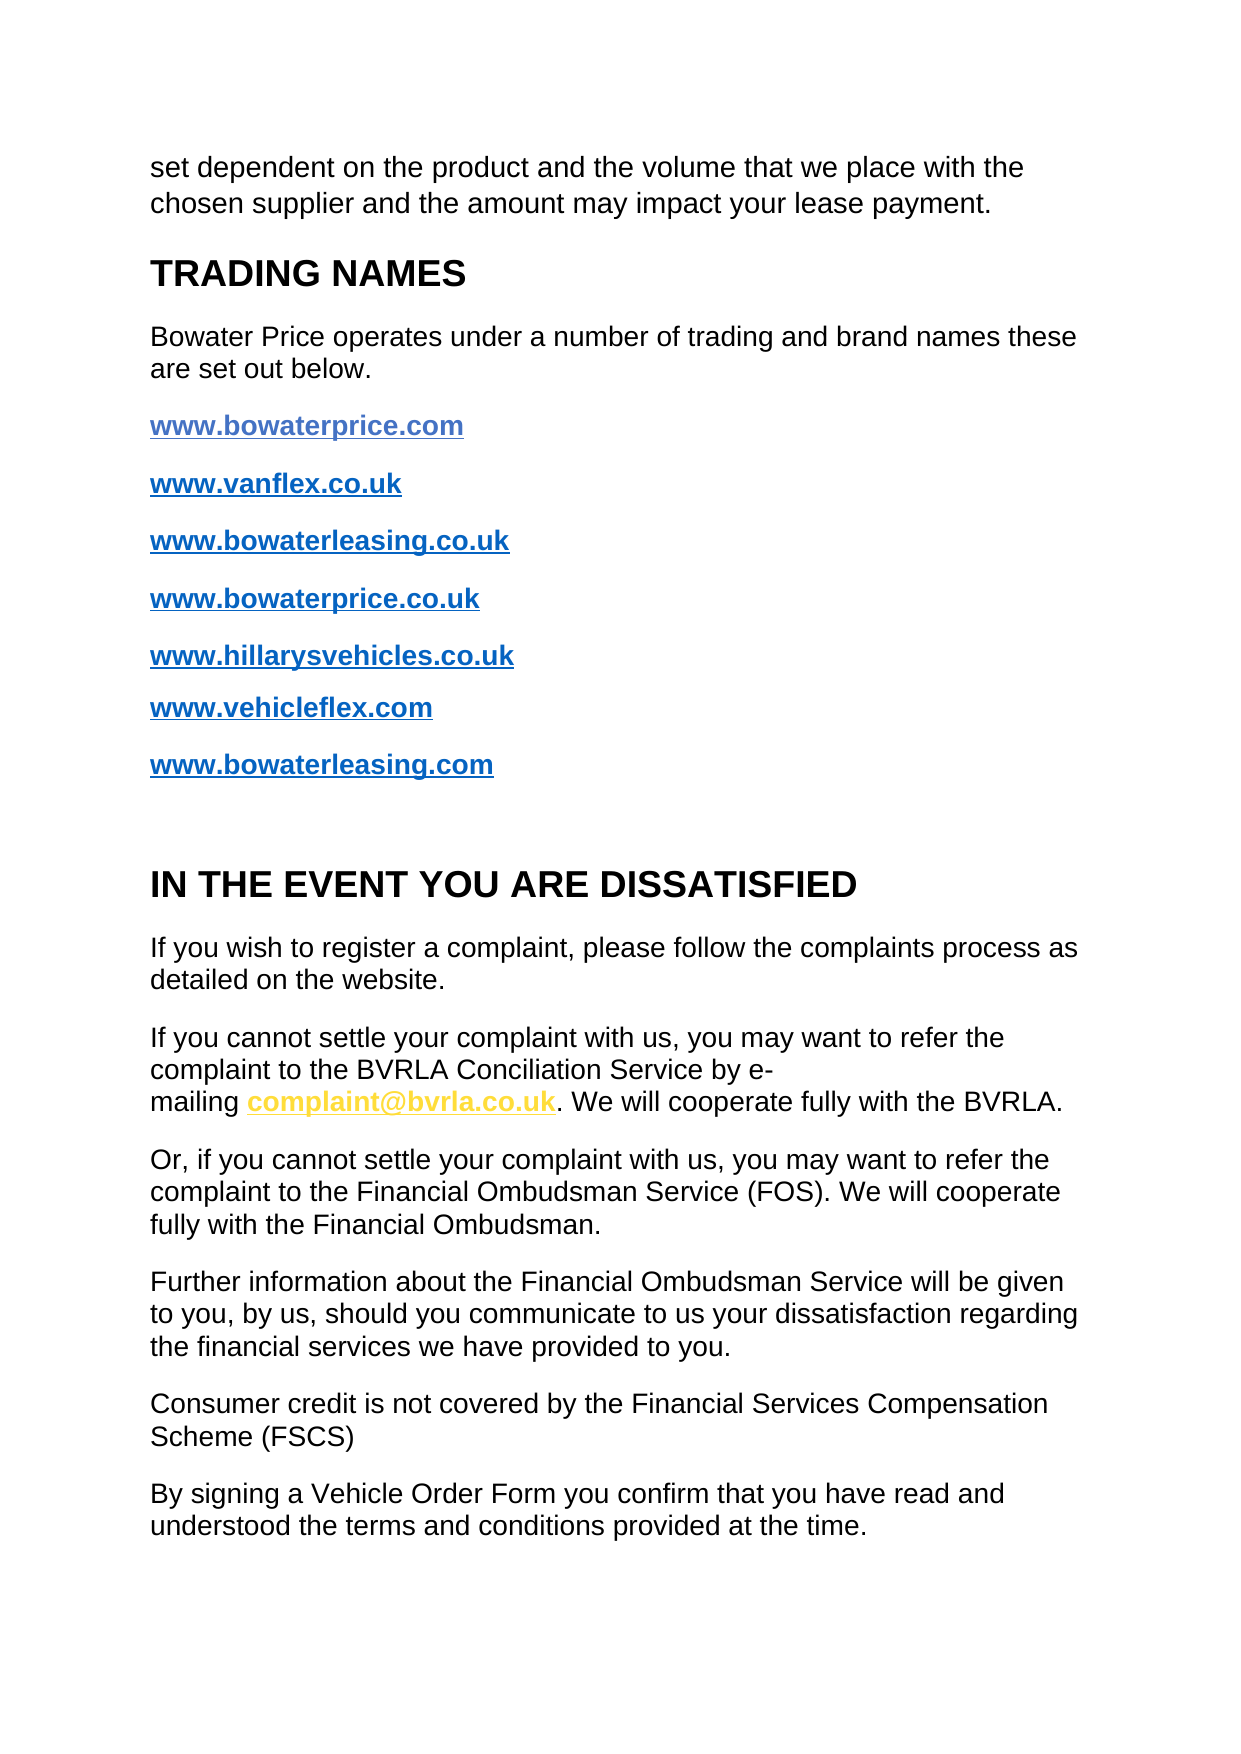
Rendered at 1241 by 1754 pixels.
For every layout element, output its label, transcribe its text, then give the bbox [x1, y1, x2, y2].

text Consumer credit is not covered by the Financial Services Compensation Scheme (FSCS) [150, 1387, 1090, 1452]
text www.vehicleflex.com [150, 691, 1090, 723]
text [150, 150, 1090, 220]
text Bowater Price operates under a number of trading and brand names these are set out below. [150, 319, 1090, 384]
text If you wish to register a complaint, please follow the complaints process as detailed on the website. [150, 931, 1090, 996]
text www.bowaterprice.com [150, 409, 1090, 442]
text If you cannot settle your complaint with us, you may want to refer the complaint to the BVRLA Conciliation Service by e-mailing complaint@bvrla.co.uk. We will cooperate fully with the BVRLA. [150, 1021, 1090, 1118]
text www.vanflex.co.uk [150, 467, 1090, 499]
text By signing a Vehicle Order Form you confirm that you have read and understood the terms and conditions provided at the time. [150, 1477, 1090, 1542]
text www.bowaterprice.co.uk [150, 582, 1090, 614]
text IN THE EVENT YOU ARE DISSATISFIED [150, 863, 1090, 906]
text Or, if you cannot settle your complaint with us, you may want to refer the complaint to the Financial Ombudsman Service (FOS). We will cooperate fully with the Financial Ombudsman. [150, 1143, 1090, 1240]
text TRADING NAMES [150, 251, 1090, 294]
text Further information about the Financial Ombudsman Service will be given to you, by us, should you communicate to us your dissatisfaction regarding the financial services we have provided to you. [150, 1265, 1090, 1362]
text www.hillarysvehicles.co.uk [150, 639, 1090, 671]
text www.bowaterleasing.com [150, 748, 1090, 780]
text www.bowaterleasing.co.uk [150, 524, 1090, 557]
